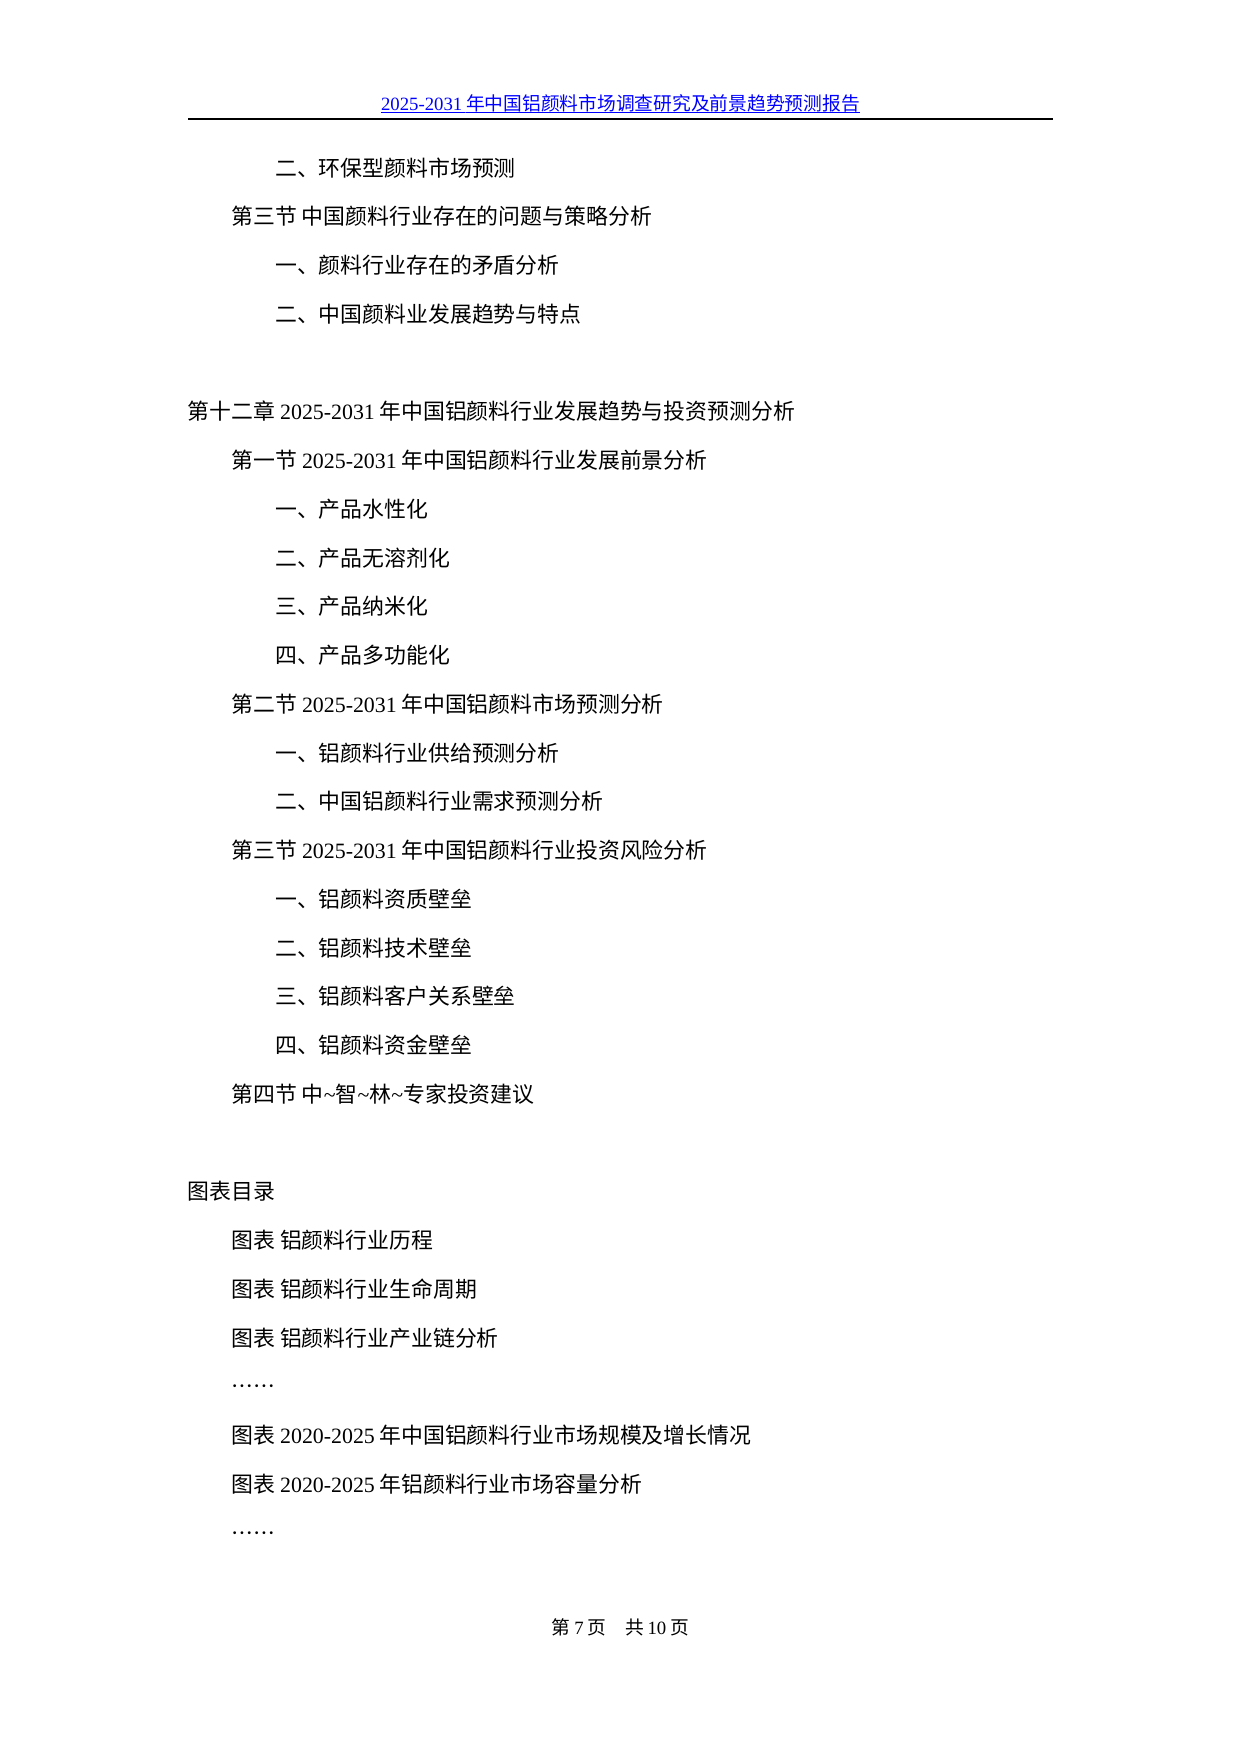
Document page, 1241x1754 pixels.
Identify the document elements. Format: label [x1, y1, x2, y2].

text [187, 150, 1053, 1548]
